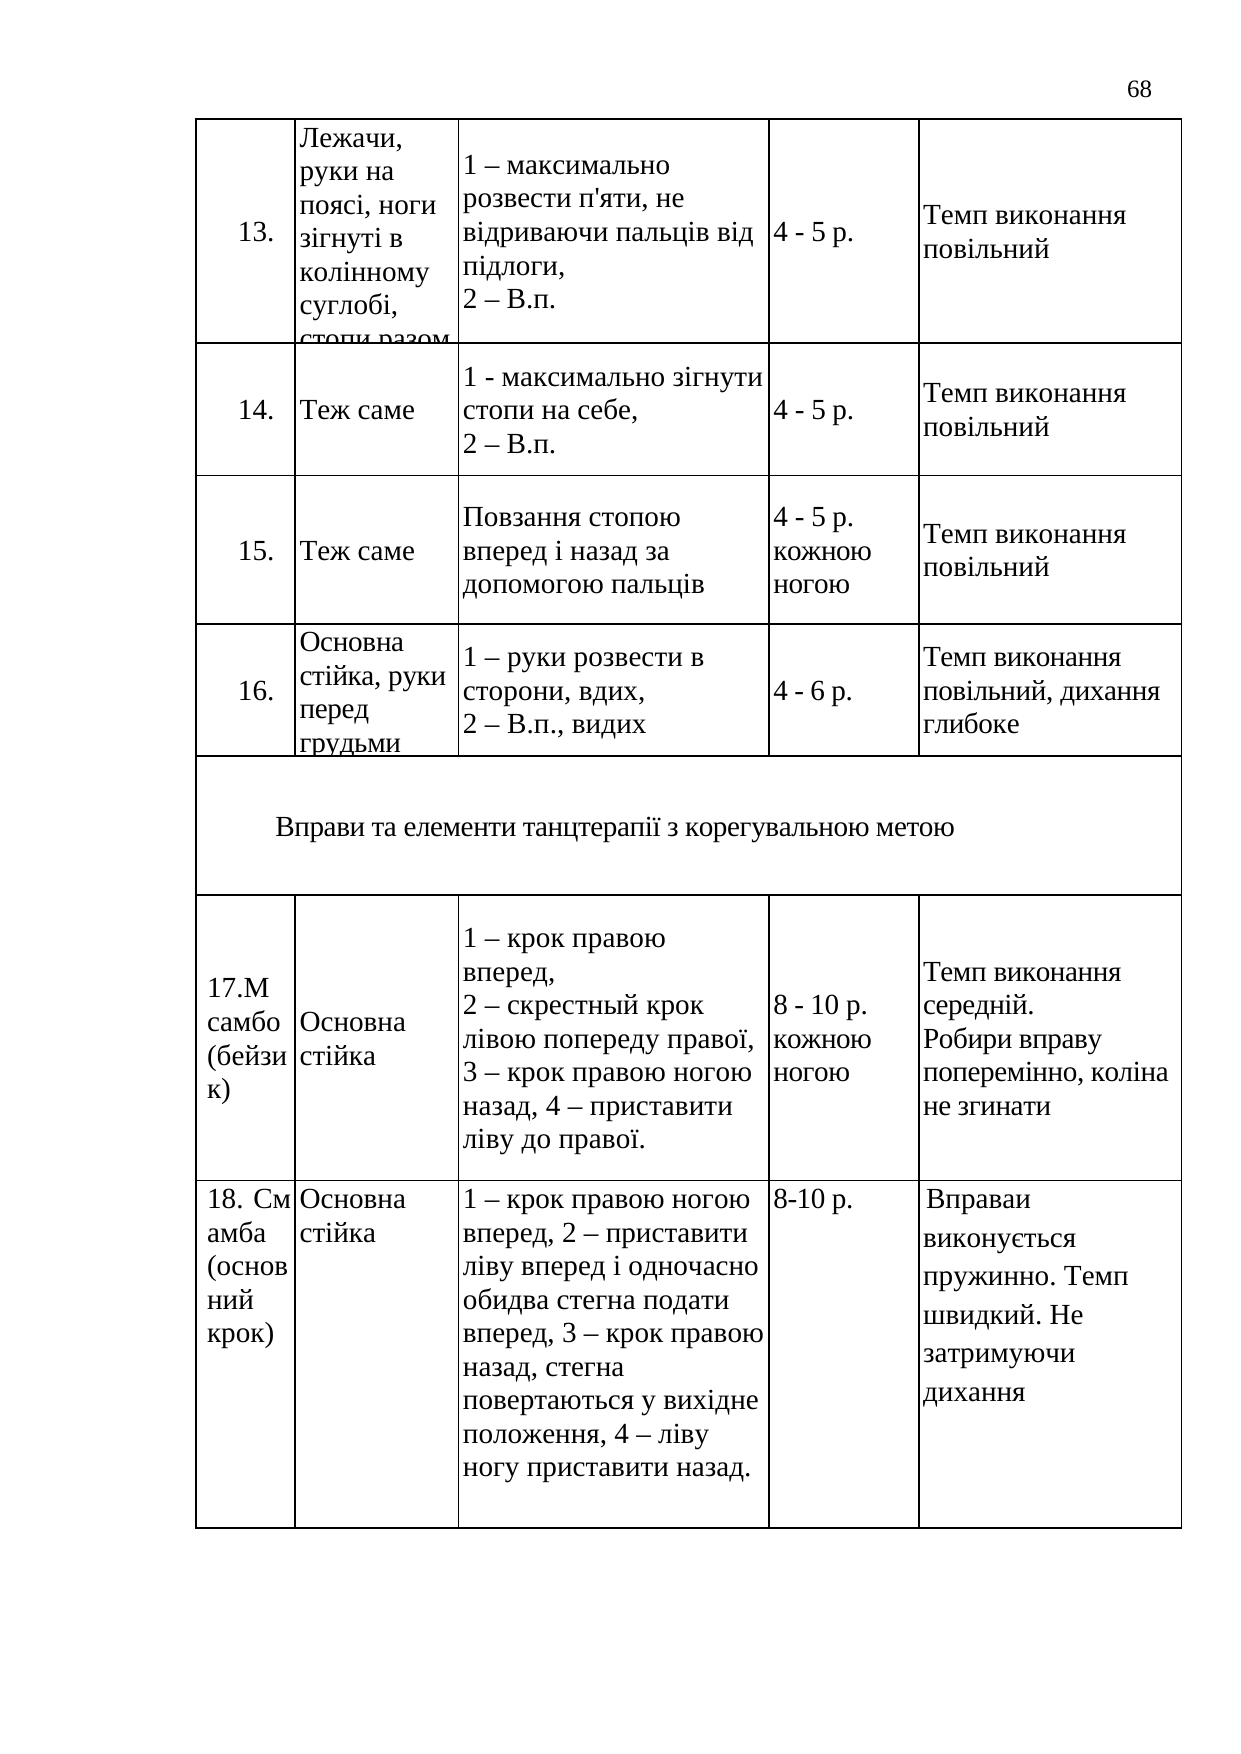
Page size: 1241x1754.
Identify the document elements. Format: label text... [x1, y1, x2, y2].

table_cell 8 - 10 р. кожною ногою [770, 896, 918, 1180]
table_cell 4 - 5 р. [770, 120, 918, 342]
table_cell 8-10 р. [770, 1181, 918, 1527]
table_cell Мсамбо (бейзик) [197, 896, 294, 1180]
table_cell Повзання стопою вперед і назад за допомогою пальців [459, 476, 768, 623]
table_cell 4 - 5 р. кожною ногою [770, 476, 918, 623]
table_cell 1 – максимально розвести п'яти, не відриваючи пальців від підлоги, 2 – В.п. [459, 120, 768, 342]
table_cell Основна стійка [296, 1181, 458, 1527]
table_cell 4 - 6 р. [770, 625, 918, 755]
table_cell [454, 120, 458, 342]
table_cell Основна стійка [296, 896, 458, 1180]
table_cell 4 - 5 р. [770, 344, 918, 474]
table_cell [197, 120, 294, 342]
table_cell Теж саме [296, 476, 458, 623]
table_cell 1 - максимально зігнути стопи на себе, 2 – В.п. [459, 344, 768, 474]
table_cell [197, 476, 294, 623]
table_cell Теж саме [296, 344, 458, 474]
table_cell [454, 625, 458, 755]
table_cell 1 – крок правою ногою вперед, 2 – приставити ліву вперед і одночасно обидва стегна подати вперед, 3 – крок правою назад, стегна повертаються у вихідне положення, 4 – ліву ногу приставити назад. [459, 1181, 768, 1527]
table_cell Темп виконання повільний, дихання глибоке [920, 625, 1181, 755]
table_cell 1 – руки розвести в сторони, вдих, 2 – В.п., видих [459, 625, 768, 755]
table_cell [920, 120, 1181, 342]
table_cell Вправи та елементи танцтерапії з корегувальною метою [197, 757, 1181, 894]
table_cell Темп виконання повільний [920, 344, 1181, 474]
table_cell 1 – крок правою вперед, 2 – скрестный крок лівою попереду правої, 3 – крок правою ногою назад, 4 – приставити ліву до правої. [459, 896, 768, 1180]
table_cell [920, 1181, 1181, 1527]
table_cell [197, 625, 294, 755]
table_cell [197, 344, 294, 474]
table_cell Смамба (основний крок) [197, 1181, 294, 1527]
table_cell Темп виконання середній. Робири вправу поперемінно, коліна не згинати [920, 896, 1181, 1180]
table_cell Темп виконання повільний [920, 476, 1181, 623]
